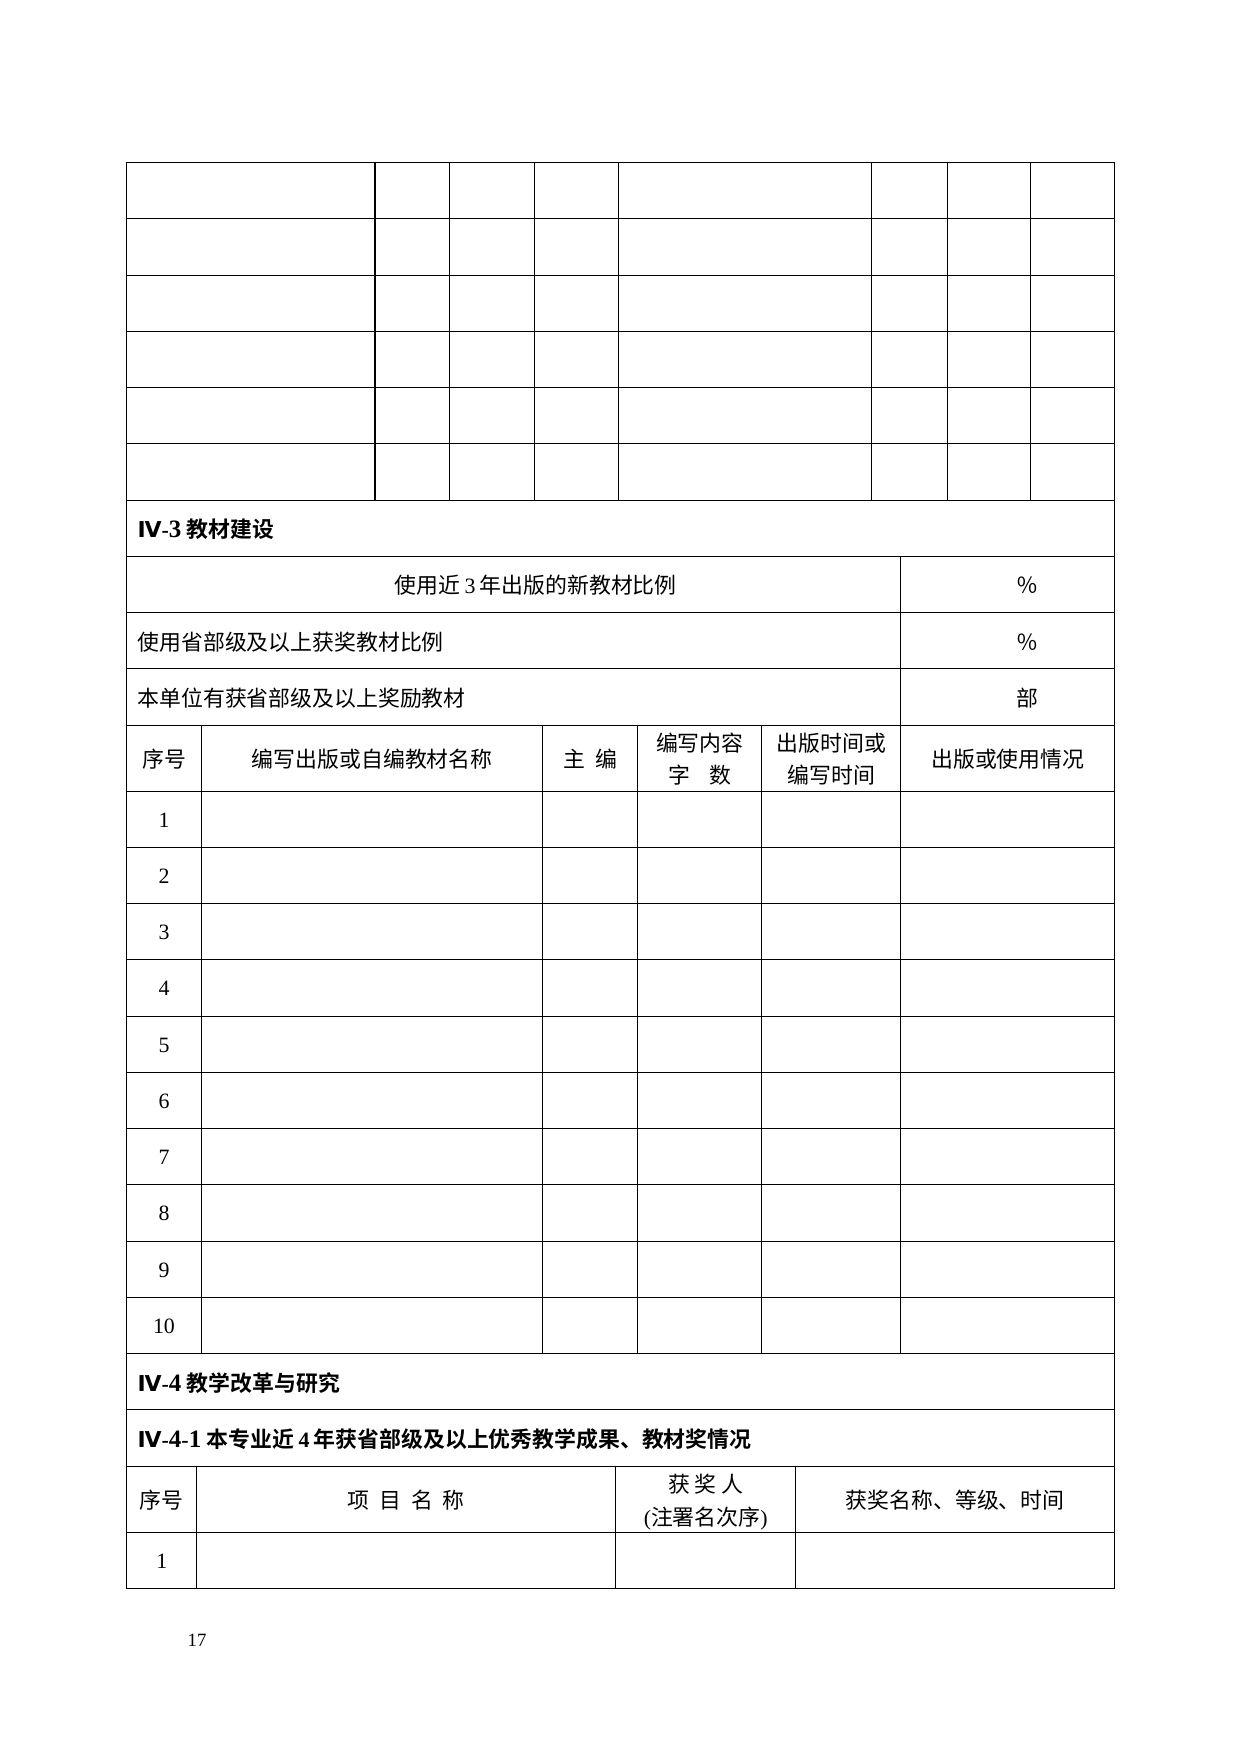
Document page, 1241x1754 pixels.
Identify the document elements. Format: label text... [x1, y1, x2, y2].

table_cell [127, 163, 374, 218]
table_cell [762, 1298, 900, 1353]
table_cell 9 [127, 1242, 201, 1297]
table_cell 10 [127, 1298, 201, 1353]
table_cell 出版或使用情况 [901, 726, 1114, 791]
table_cell [762, 1073, 900, 1128]
table_cell [1031, 332, 1114, 387]
table_cell Ⅳ-3 教材建设 [127, 501, 1114, 556]
table_cell [202, 1298, 542, 1353]
table_cell ％ [901, 613, 1114, 668]
table_cell [376, 332, 449, 387]
table_cell [535, 219, 618, 274]
table_cell [127, 276, 374, 331]
table_cell [638, 1185, 761, 1241]
table_cell [901, 1017, 1114, 1072]
table_cell 出版时间或 编写时间 [762, 726, 900, 791]
table_cell [127, 388, 374, 443]
table_cell [901, 1242, 1114, 1297]
table_cell [619, 332, 871, 387]
table_cell [872, 388, 947, 443]
table_cell [948, 332, 1030, 387]
table_cell 使用近3年出版的新教材比例 [127, 557, 900, 612]
table_cell [638, 1129, 761, 1184]
table_cell [872, 219, 947, 274]
table_cell [638, 848, 761, 903]
table_cell 2 [127, 848, 201, 903]
table_cell [901, 1298, 1114, 1353]
table_cell 4 [127, 960, 201, 1016]
table_cell [450, 219, 534, 274]
table_cell [202, 1242, 542, 1297]
table_cell 部 [901, 669, 1114, 724]
table_cell 主 编 [543, 726, 637, 791]
table_cell [543, 848, 637, 903]
table_cell 项 目 名 称 [197, 1467, 615, 1532]
table_cell [1031, 388, 1114, 443]
table_cell [638, 1073, 761, 1128]
table_cell 序号 [127, 1467, 196, 1532]
table_cell [948, 276, 1030, 331]
table_cell [638, 1017, 761, 1072]
table_cell [202, 848, 542, 903]
table_cell 编写内容 字 数 [638, 726, 761, 791]
table_cell [762, 792, 900, 847]
table_cell [901, 1073, 1114, 1128]
table_cell [127, 444, 374, 499]
table_cell [543, 1073, 637, 1128]
table_cell ％ [901, 557, 1114, 612]
table_cell [901, 1185, 1114, 1241]
table_cell [638, 1242, 761, 1297]
table_cell 1 [127, 1533, 196, 1588]
table_cell [619, 219, 871, 274]
table_cell [450, 444, 534, 499]
table_cell [543, 1017, 637, 1072]
table_cell [202, 792, 542, 847]
table_cell [872, 163, 947, 218]
table_cell [619, 444, 871, 499]
table_cell 序号 [127, 726, 201, 791]
table_cell [376, 276, 449, 331]
table_cell [638, 904, 761, 959]
table_cell [376, 163, 449, 218]
table_cell 1 [127, 792, 201, 847]
table_cell [202, 1073, 542, 1128]
table_cell [127, 219, 374, 274]
table_cell [202, 1017, 542, 1072]
table_cell [1031, 219, 1114, 274]
table_cell [872, 332, 947, 387]
table_cell [535, 444, 618, 499]
table_cell 6 [127, 1073, 201, 1128]
table_cell [1031, 444, 1114, 499]
table_cell [762, 1129, 900, 1184]
table_cell [202, 904, 542, 959]
table_cell [796, 1533, 1114, 1588]
table_cell [543, 960, 637, 1016]
table_cell 3 [127, 904, 201, 959]
table_cell [901, 960, 1114, 1016]
table_cell [450, 163, 534, 218]
table_cell [543, 1185, 637, 1241]
table_cell [202, 1129, 542, 1184]
table_cell [376, 388, 449, 443]
table_cell [948, 444, 1030, 499]
table_cell [543, 1129, 637, 1184]
table_cell [376, 219, 449, 274]
table_cell [872, 444, 947, 499]
table_cell [535, 388, 618, 443]
table_cell [762, 848, 900, 903]
table_cell [948, 219, 1030, 274]
table_cell [872, 276, 947, 331]
table_cell 8 [127, 1185, 201, 1241]
table_cell [202, 960, 542, 1016]
table_cell [450, 388, 534, 443]
table_cell 本单位有获省部级及以上奖励教材 [127, 669, 900, 724]
table_cell Ⅳ-4 教学改革与研究 [127, 1354, 1114, 1409]
table_cell [543, 1242, 637, 1297]
table_cell [619, 388, 871, 443]
table_cell [543, 792, 637, 847]
table_cell 获奖名称、等级、时间 [796, 1467, 1114, 1532]
table_cell [202, 1185, 542, 1241]
table_cell 5 [127, 1017, 201, 1072]
table_cell [619, 163, 871, 218]
table_cell [450, 332, 534, 387]
table_cell 获 奖 人 (注署名次序) [616, 1467, 795, 1532]
table_cell [638, 792, 761, 847]
table_cell [638, 1298, 761, 1353]
table_cell [535, 163, 618, 218]
table_cell [376, 444, 449, 499]
table_cell [762, 1242, 900, 1297]
table_cell [450, 276, 534, 331]
table_cell [948, 163, 1030, 218]
table_cell 编写出版或自编教材名称 [202, 726, 542, 791]
table_cell [197, 1533, 615, 1588]
table_cell 7 [127, 1129, 201, 1184]
table_cell [948, 388, 1030, 443]
table_cell [762, 1017, 900, 1072]
table_cell [543, 1298, 637, 1353]
table_cell [535, 276, 618, 331]
table_cell [901, 904, 1114, 959]
table_cell [1031, 276, 1114, 331]
table_cell [638, 960, 761, 1016]
table_cell [543, 904, 637, 959]
table_cell [535, 332, 618, 387]
table_cell [901, 848, 1114, 903]
table_cell [1031, 163, 1114, 218]
table_cell 使用省部级及以上获奖教材比例 [127, 613, 900, 668]
table_cell [619, 276, 871, 331]
table_cell Ⅳ-4-1 本专业近4年获省部级及以上优秀教学成果、教材奖情况 [127, 1410, 1114, 1466]
table_cell [616, 1533, 795, 1588]
table_cell [127, 332, 374, 387]
table_cell [762, 904, 900, 959]
table_cell [901, 1129, 1114, 1184]
table_cell [762, 960, 900, 1016]
table_cell [901, 792, 1114, 847]
table_cell [762, 1185, 900, 1241]
